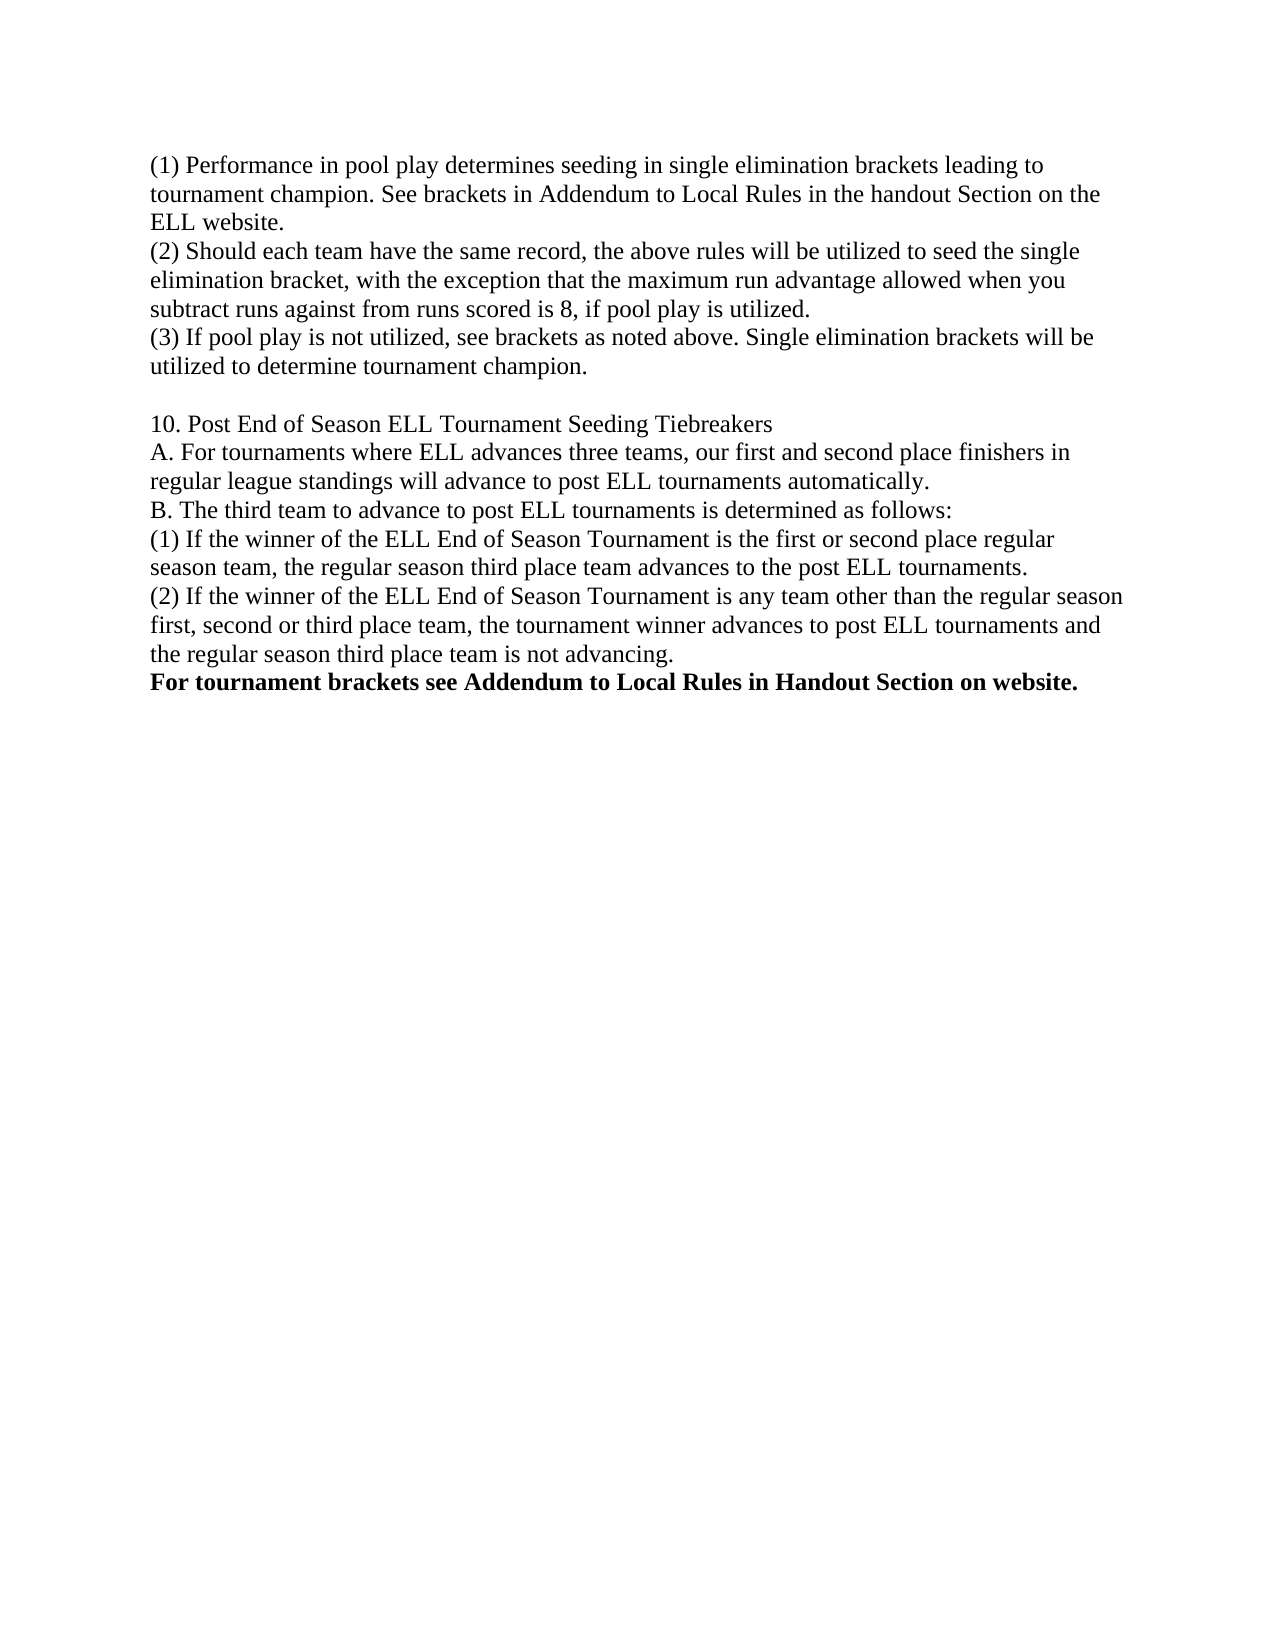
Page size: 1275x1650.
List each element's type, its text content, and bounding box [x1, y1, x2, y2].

text 10. Post End of Season ELL Tournament Seeding Tiebreakers [150, 409, 1125, 437]
text (1) If the winner of the ELL End of Season Tournament is the first or second place regular season team, the regular season third place team advances to the post ELL tournaments. [150, 524, 1125, 581]
text (2) If the winner of the ELL End of Season Tournament is any team other than the regular season first, second or third place team, the tournament winner advances to post ELL tournaments and the regular season third place team is not advancing. [150, 581, 1125, 667]
text A. For tournaments where ELL advances three teams, our first and second place finishers in regular league standings will advance to post ELL tournaments automatically. [150, 437, 1125, 495]
text B. The third team to advance to post ELL tournaments is determined as follows: [150, 495, 1125, 524]
text (3) If pool play is not utilized, see brackets as noted above. Single elimination brackets will be utilized to determine tournament champion. [150, 322, 1125, 380]
text (1) Performance in pool play determines seeding in single elimination brackets leading to tournament champion. See brackets in Addendum to Local Rules in the handout Section on the ELL website. [150, 150, 1125, 236]
text For tournament brackets see Addendum to Local Rules in Handout Section on website. [150, 667, 1125, 696]
text (2) Should each team have the same record, the above rules will be utilized to seed the single elimination bracket, with the exception that the maximum run advantage allowed when you subtract runs against from runs scored is 8, if pool play is utilized. [150, 236, 1125, 322]
